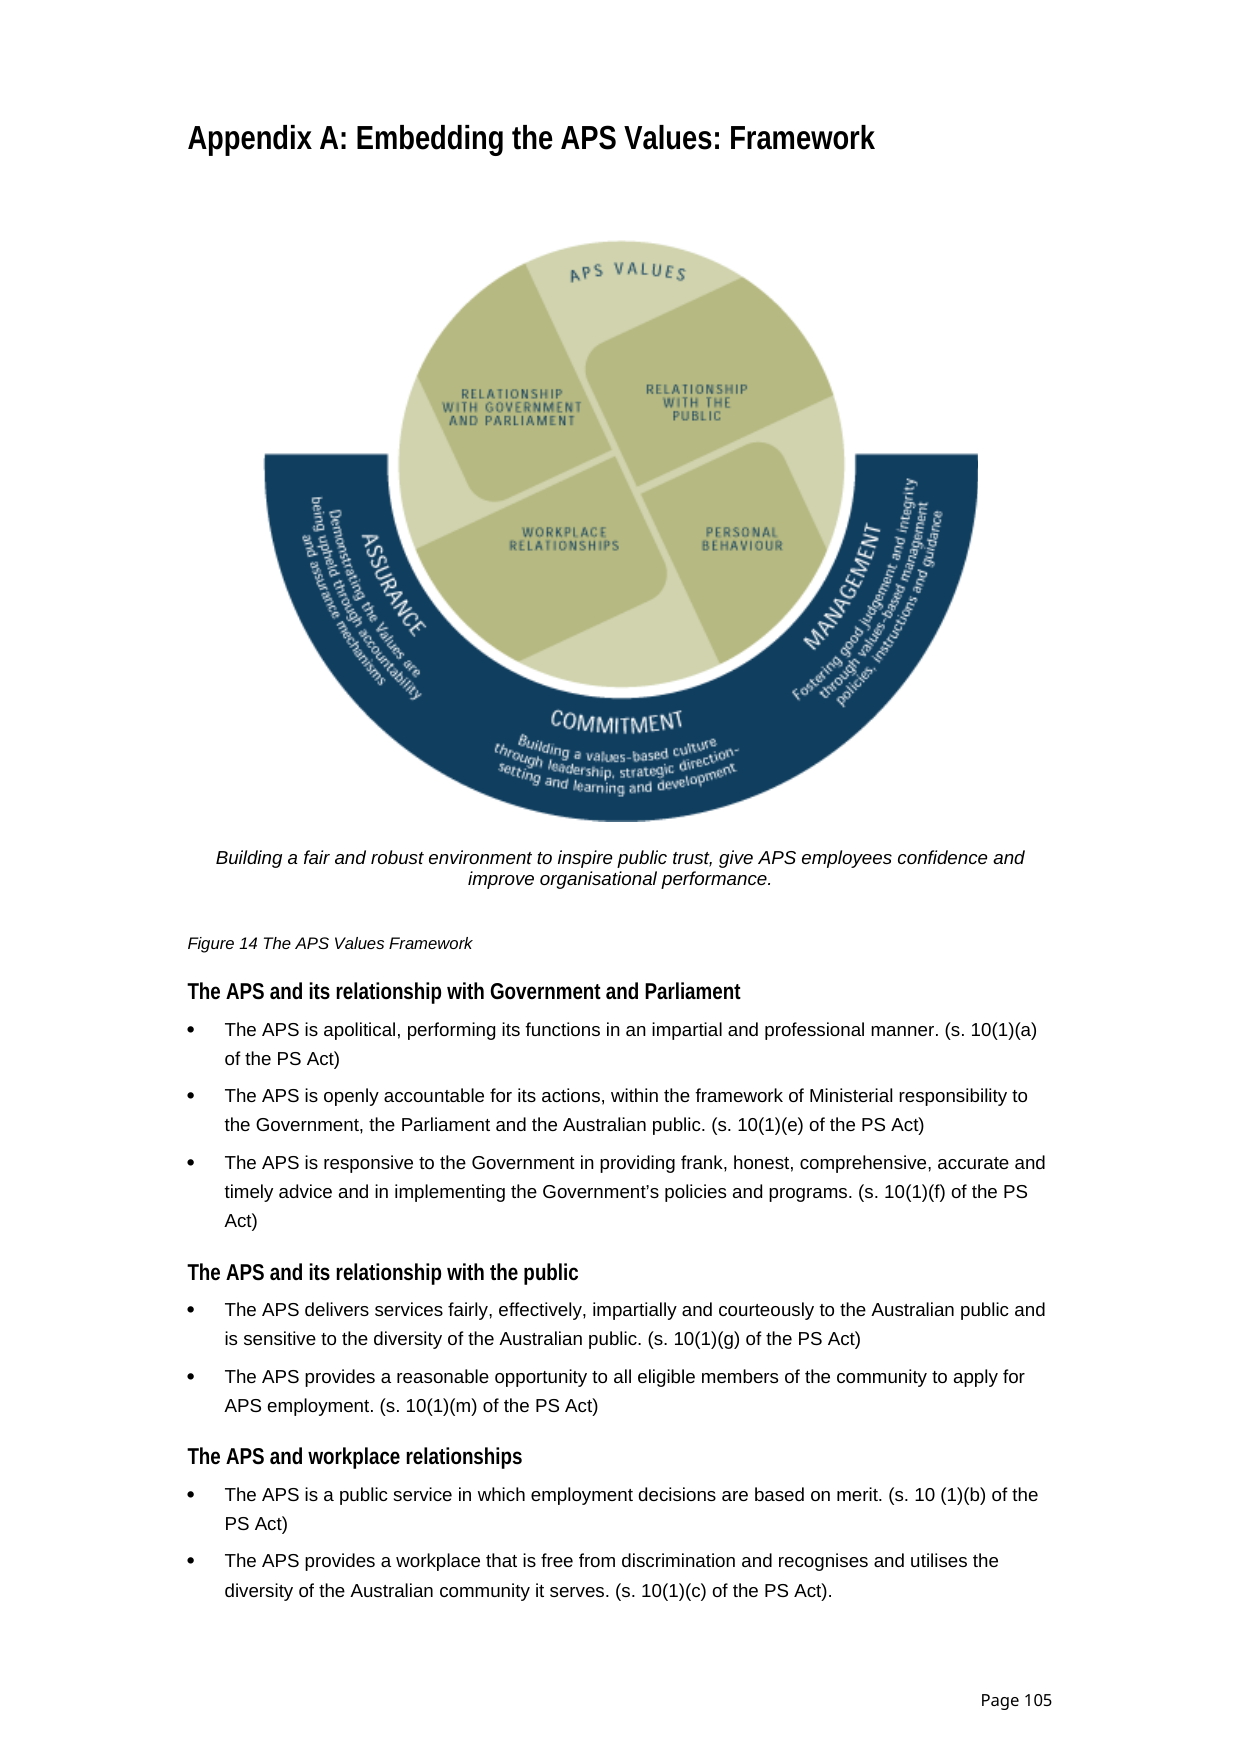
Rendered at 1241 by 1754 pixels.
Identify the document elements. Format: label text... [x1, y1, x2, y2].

subtitle The APS and workplace relationships [187, 1443, 1053, 1469]
text The APS is openly accountable for its actions, within the framework of Ministerial responsibility to the Government, the Parliament and the Australian public. (s. 10(1)(e) of the PS Act) [187, 1079, 1053, 1138]
text The APS is a public service in which employment decisions are based on merit. (s. 10 (1)(b) of the PS Act) [187, 1478, 1053, 1536]
text The APS provides a reasonable opportunity to all eligible members of the community to apply for APS employment. (s. 10(1)(m) of the PS Act) [187, 1360, 1053, 1418]
text The APS is apolitical, performing its functions in an impartial and professional manner. (s. 10(1)(a) of the PS Act) [187, 1013, 1053, 1071]
subtitle The APS and its relationship with Government and Parliament [187, 978, 1053, 1004]
picture [262, 239, 978, 822]
text The APS is responsive to the Government in providing frank, honest, comprehensive, accurate and timely advice and in implementing the Government’s policies and programs. (s. 10(1)(f) of the PS Act) [187, 1146, 1053, 1233]
subtitle Building a fair and robust environment to inspire public trust, give APS employees confidence and improve organisational performance. [187, 846, 1053, 889]
subtitle The APS and its relationship with the public [187, 1258, 1053, 1285]
text Figure 14 The APS Values Framework [187, 934, 1053, 953]
text The APS delivers services fairly, effectively, impartially and courteously to the Australian public and is sensitive to the diversity of the Australian public. (s. 10(1)(g) of the PS Act) [187, 1293, 1053, 1351]
text The APS provides a workplace that is free from discrimination and recognises and utilises the diversity of the Australian community it serves. (s. 10(1)(c) of the PS Act). [187, 1544, 1053, 1603]
subtitle Appendix A: Embedding the APS Values: Framework [187, 118, 1053, 156]
